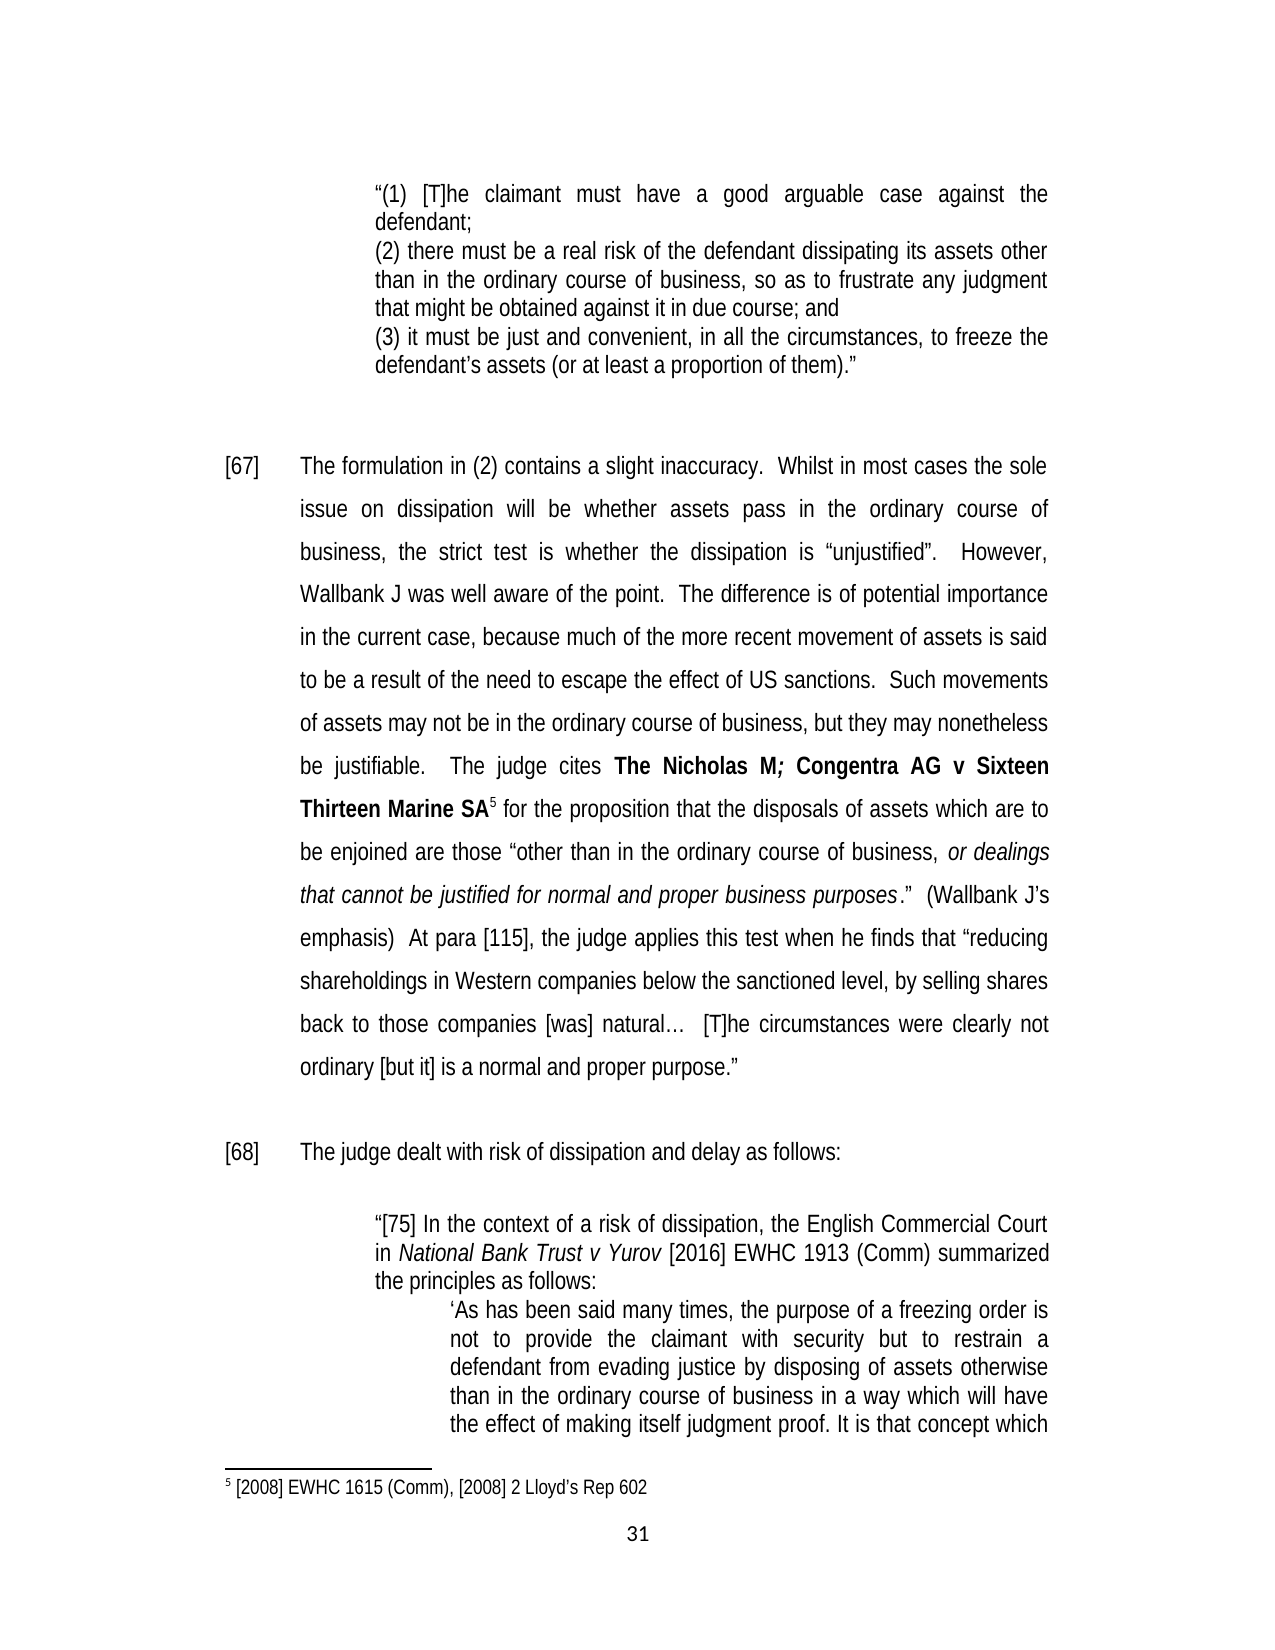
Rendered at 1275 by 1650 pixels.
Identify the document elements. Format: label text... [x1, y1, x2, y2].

list (3) it must be just and convenient, in all the circumstances, to freeze the defendant’s assets (or at least a proportion of them).” [375, 322, 1050, 379]
list “[75] In the context of a risk of dissipation, the English Commercial Court in National Bank Trust v Yurov [2016] EWHC 1913 (Comm) summarized the principles as follows: [375, 1209, 1050, 1295]
list (2) there must be a real risk of the defendant dissipating its assets other than in the ordinary course of business, so as to frustrate any judgment that might be obtained against it in due course; and [375, 236, 1050, 322]
list The formulation in (2) contains a slight inaccuracy. Whilst in most cases the sole issue on dissipation will be whether assets pass in the ordinary course of business, the strict test is whether the dissipation is “unjustified”. However, Wallbank J was well aware of the point. The difference is of potential importance in the current case, because much of the more recent movement of assets is said to be a result of the need to escape the effect of US sanctions. Such movements of assets may not be in the ordinary course of business, but they may nonetheless be justifiable. The judge cites The Nicholas M; Congentra AG v Sixteen Thirteen Marine SA for the proposition that the disposals of assets which are to be enjoined are those “other than in the ordinary course of business, or dealings that cannot be justified for normal and proper business purposes.” (Wallbank J’s emphasis) At para [115], the judge applies this test when he finds that “reducing shareholdings in Western companies below the sanctioned level, by selling shares back to those companies [was] natural… [T]he circumstances were clearly not ordinary [but it] is a normal and proper purpose.” [225, 451, 1050, 1080]
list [450, 1295, 1050, 1438]
list “(1) [T]he claimant must have a good arguable case against the defendant; [375, 179, 1050, 236]
list The judge dealt with risk of dissipation and delay as follows: [225, 1137, 1050, 1166]
